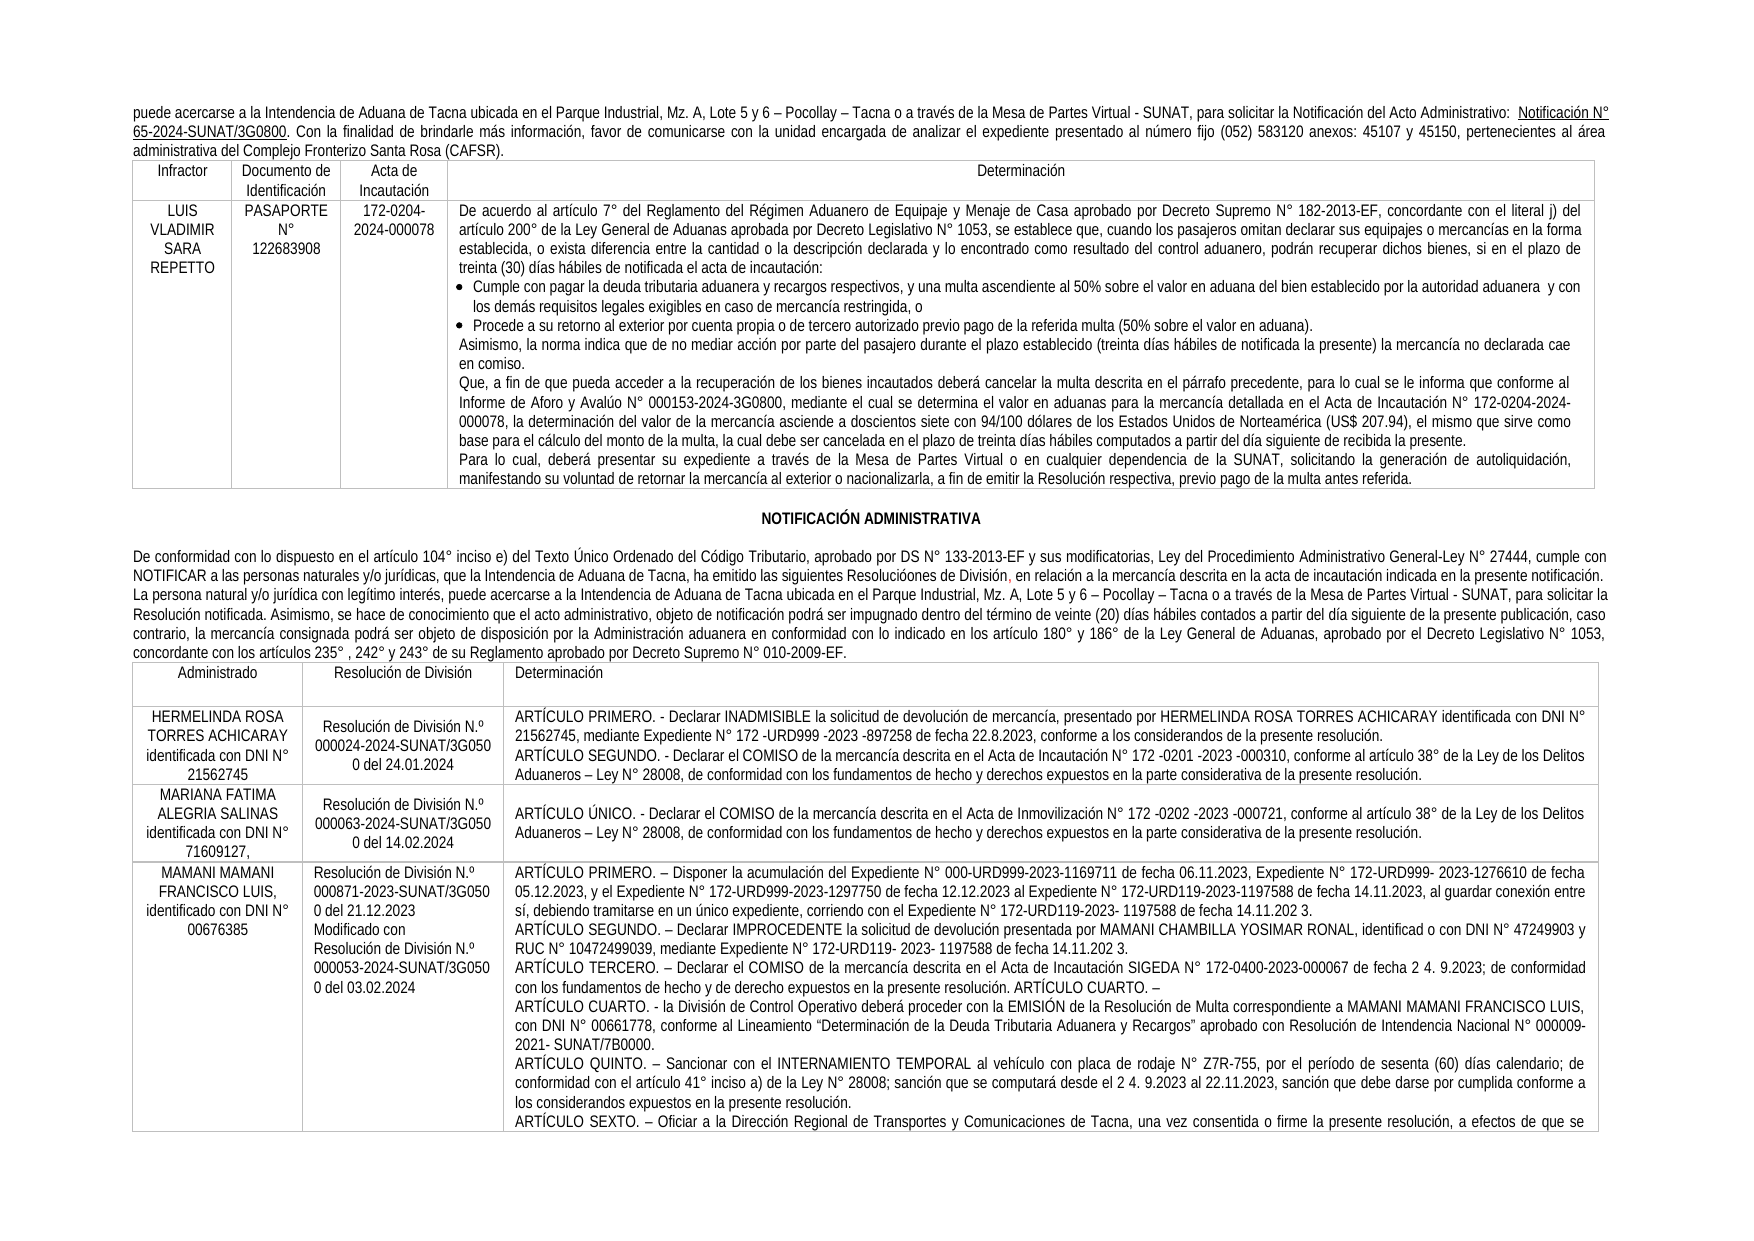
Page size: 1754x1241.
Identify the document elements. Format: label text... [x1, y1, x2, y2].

table_header Determinación [504, 663, 1598, 706]
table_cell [133, 863, 302, 1131]
table_cell LUIS VLADIMIR SARA REPETTO [133, 201, 231, 488]
table_header Resolución de División [303, 663, 503, 706]
text De conformidad con lo dispuesto en el artículo 104° inciso e) del Texto Único Ordenado del Código Tributario, aprobado por DS N° 133-2013-EF y sus modificatorias, Ley del Procedimiento Administrativo General-Ley N° 27444, cumple con NOTIFICAR a las personas naturales y/o jurídicas, que la Intendencia de Aduana de Tacna, ha emitido las siguientes Resolucióones de División, en relación a la mercancía descrita en la acta de incautación indicada en la presente notificación. [133, 547, 1609, 585]
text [133, 103, 1609, 160]
text NOTIFICACIÓN ADMINISTRATIVA [133, 508, 1609, 528]
table_header Documento de Identificación [232, 161, 340, 199]
table_cell De acuerdo al artículo 7° del Reglamento del Régimen Aduanero de Equipaje y Menaje de Casa aprobado por Decreto Supremo N° 182-2013-EF, concordante con el literal j) del artículo 200° de la Ley General de Aduanas aprobada por Decreto Legislativo N° 1053, se establece que, cuando los pasajeros omitan declarar sus equipajes o mercancías en la forma establecida, o exista diferencia entre la cantidad o la descripción declarada y lo encontrado como resultado del control aduanero, podrán recuperar dichos bienes, si en el plazo de treinta (30) días hábiles de notificada el acta de incautación: Cumple con pagar la deuda tributaria aduanera y recargos respectivos, y una multa ascendiente al 50% sobre el valor en aduana del bien establecido por la autoridad aduanera y con los demás requisitos legales exigibles en caso de mercancía restringida, o Procede a su retorno al exterior por cuenta propia o de tercero autorizado previo pago de la referida multa (50% sobre el valor en aduana). Asimismo, la norma indica que de no mediar acción por parte del pasajero durante el plazo establecido (treinta días hábiles de notificada la presente) la mercancía no declarada cae en comiso. Que, a fin de que pueda acceder a la recuperación de los bienes incautados deberá cancelar la multa descrita en el párrafo precedente, para lo cual se le informa que conforme al Informe de Aforo y Avalúo N° 000153-2024-3G0800, mediante el cual se determina el valor en aduanas para la mercancía detallada en el Acta de Incautación N° 172-0204-2024-000078, la determinación del valor de la mercancía asciende a doscientos siete con 94/100 dólares de los Estados Unidos de Norteamérica (US$ 207.94), el mismo que sirve como base para el cálculo del monto de la multa, la cual debe ser cancelada en el plazo de treinta días hábiles computados a partir del día siguiente de recibida la presente. Para lo cual, deberá presentar su expediente a través de la Mesa de Partes Virtual o en cualquier dependencia de la SUNAT, solicitando la generación de autoliquidación, manifestando su voluntad de retornar la mercancía al exterior o nacionalizarla, a fin de emitir la Resolución respectiva, previo pago de la multa antes referida. [448, 201, 1594, 488]
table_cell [303, 863, 503, 1131]
table_cell MARIANA FATIMA ALEGRIA SALINAS identificada con DNI N° 71609127, [133, 785, 302, 861]
table_header Infractor [133, 161, 231, 199]
table_cell Resolución de División N.º 000063-2024-SUNAT/3G0500 del 14.02.2024 [303, 785, 503, 861]
table_cell 172-0204-2024-000078 [341, 201, 447, 488]
table_header Determinación [448, 161, 1594, 199]
table_header Acta de Incautación [341, 161, 447, 199]
table_cell ARTÍCULO PRIMERO. - Declarar INADMISIBLE la solicitud de devolución de mercancía, presentado por HERMELINDA ROSA TORRES ACHICARAY identificada con DNI N° 21562745, mediante Expediente N° 172 -URD999 -2023 -897258 de fecha 22.8.2023, conforme a los considerandos de la presente resolución. ARTÍCULO SEGUNDO. - Declarar el COMISO de la mercancía descrita en el Acta de Incautación N° 172 -0201 -2023 -000310, conforme al artículo 38° de la Ley de los Delitos Aduaneros – Ley N° 28008, de conformidad con los fundamentos de hecho y derechos expuestos en la parte considerativa de la presente resolución. [504, 707, 1598, 784]
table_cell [504, 863, 1598, 1131]
table_header Administrado [133, 663, 302, 706]
table_cell ARTÍCULO ÚNICO. - Declarar el COMISO de la mercancía descrita en el Acta de Inmovilización N° 172 -0202 -2023 -000721, conforme al artículo 38° de la Ley de los Delitos Aduaneros – Ley N° 28008, de conformidad con los fundamentos de hecho y derechos expuestos en la parte considerativa de la presente resolución. [504, 785, 1598, 861]
text La persona natural y/o jurídica con legítimo interés, puede acercarse a la Intendencia de Aduana de Tacna ubicada en el Parque Industrial, Mz. A, Lote 5 y 6 – Pocollay – Tacna o a través de la Mesa de Partes Virtual - SUNAT, para solicitar la Resolución notificada. Asimismo, se hace de conocimiento que el acto administrativo, objeto de notificación podrá ser impugnado dentro del término de veinte (20) días hábiles contados a partir del día siguiente de la presente publicación, caso contrario, la mercancía consignada podrá ser objeto de disposición por la Administración aduanera en conformidad con lo indicado en los artículo 180° y 186° de la Ley General de Aduanas, aprobado por el Decreto Legislativo N° 1053, concordante con los artículos 235° , 242° y 243° de su Reglamento aprobado por Decreto Supremo N° 010-2009-EF. [133, 585, 1609, 662]
table_cell PASAPORTE N° 122683908 [232, 201, 340, 488]
table_cell HERMELINDA ROSA TORRES ACHICARAY identificada con DNI N° 21562745 [133, 707, 302, 784]
table_cell Resolución de División N.º 000024-2024-SUNAT/3G0500 del 24.01.2024 [303, 707, 503, 784]
